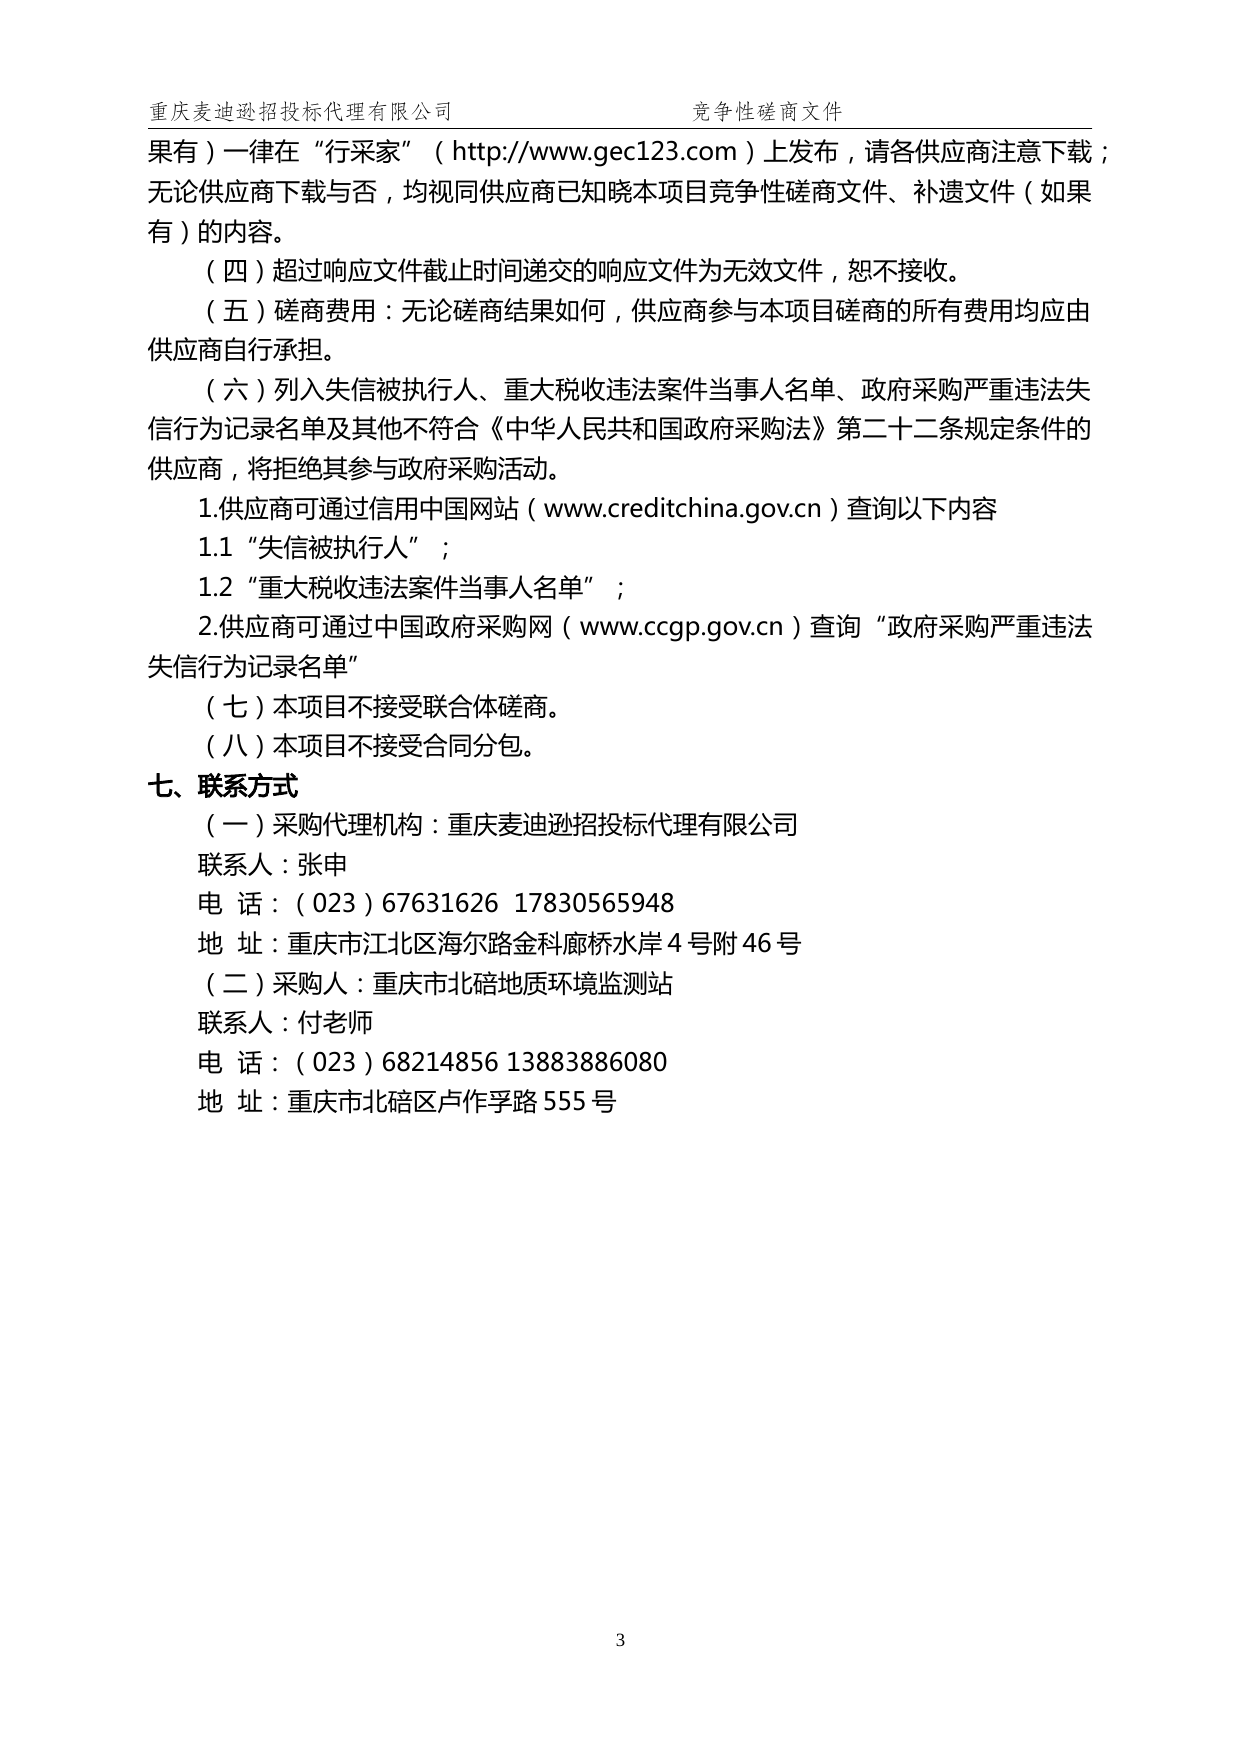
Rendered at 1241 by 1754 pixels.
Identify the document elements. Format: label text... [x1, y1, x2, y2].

text 1.2“重大税收违法案件当事人名单”； [148, 564, 1092, 604]
text 地 址：重庆市江北区海尔路金科廊桥水岸4号附46号 [148, 921, 1092, 960]
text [148, 129, 1092, 248]
text 1.1“失信被执行人”； [148, 525, 1092, 564]
text （六）列入失信被执行人、重大税收违法案件当事人名单、政府采购严重违法失信行为记录名单及其他不符合《中华人民共和国政府采购法》第二十二条规定条件的供应商，将拒绝其参与政府采购活动。 [148, 367, 1092, 485]
text （一）采购代理机构：重庆麦迪逊招投标代理有限公司 [148, 802, 1092, 842]
text 2.供应商可通过中国政府采购网（www.ccgp.gov.cn）查询“政府采购严重违法失信行为记录名单” [148, 604, 1092, 683]
text （五）磋商费用：无论磋商结果如何，供应商参与本项目磋商的所有费用均应由供应商自行承担。 [148, 287, 1092, 367]
text 联系人：张申 [148, 842, 1092, 881]
subtitle 七、联系方式 [148, 762, 1092, 802]
text 电 话：（023）67631626 17830565948 [148, 881, 1092, 921]
text 1.供应商可通过信用中国网站（www.creditchina.gov.cn）查询以下内容 [148, 485, 1092, 525]
text 联系人：付老师 [148, 1000, 1092, 1039]
text 电 话：（023）68214856 13883886080 [148, 1039, 1092, 1079]
text （四）超过响应文件截止时间递交的响应文件为无效文件，恕不接收。 [148, 248, 1092, 287]
text （八）本项目不接受合同分包。 [148, 723, 1092, 762]
text （七）本项目不接受联合体磋商。 [148, 683, 1092, 723]
text （二）采购人：重庆市北碚地质环境监测站 [148, 960, 1092, 1000]
text 地 址：重庆市北碚区卢作孚路555号 [148, 1079, 1092, 1119]
